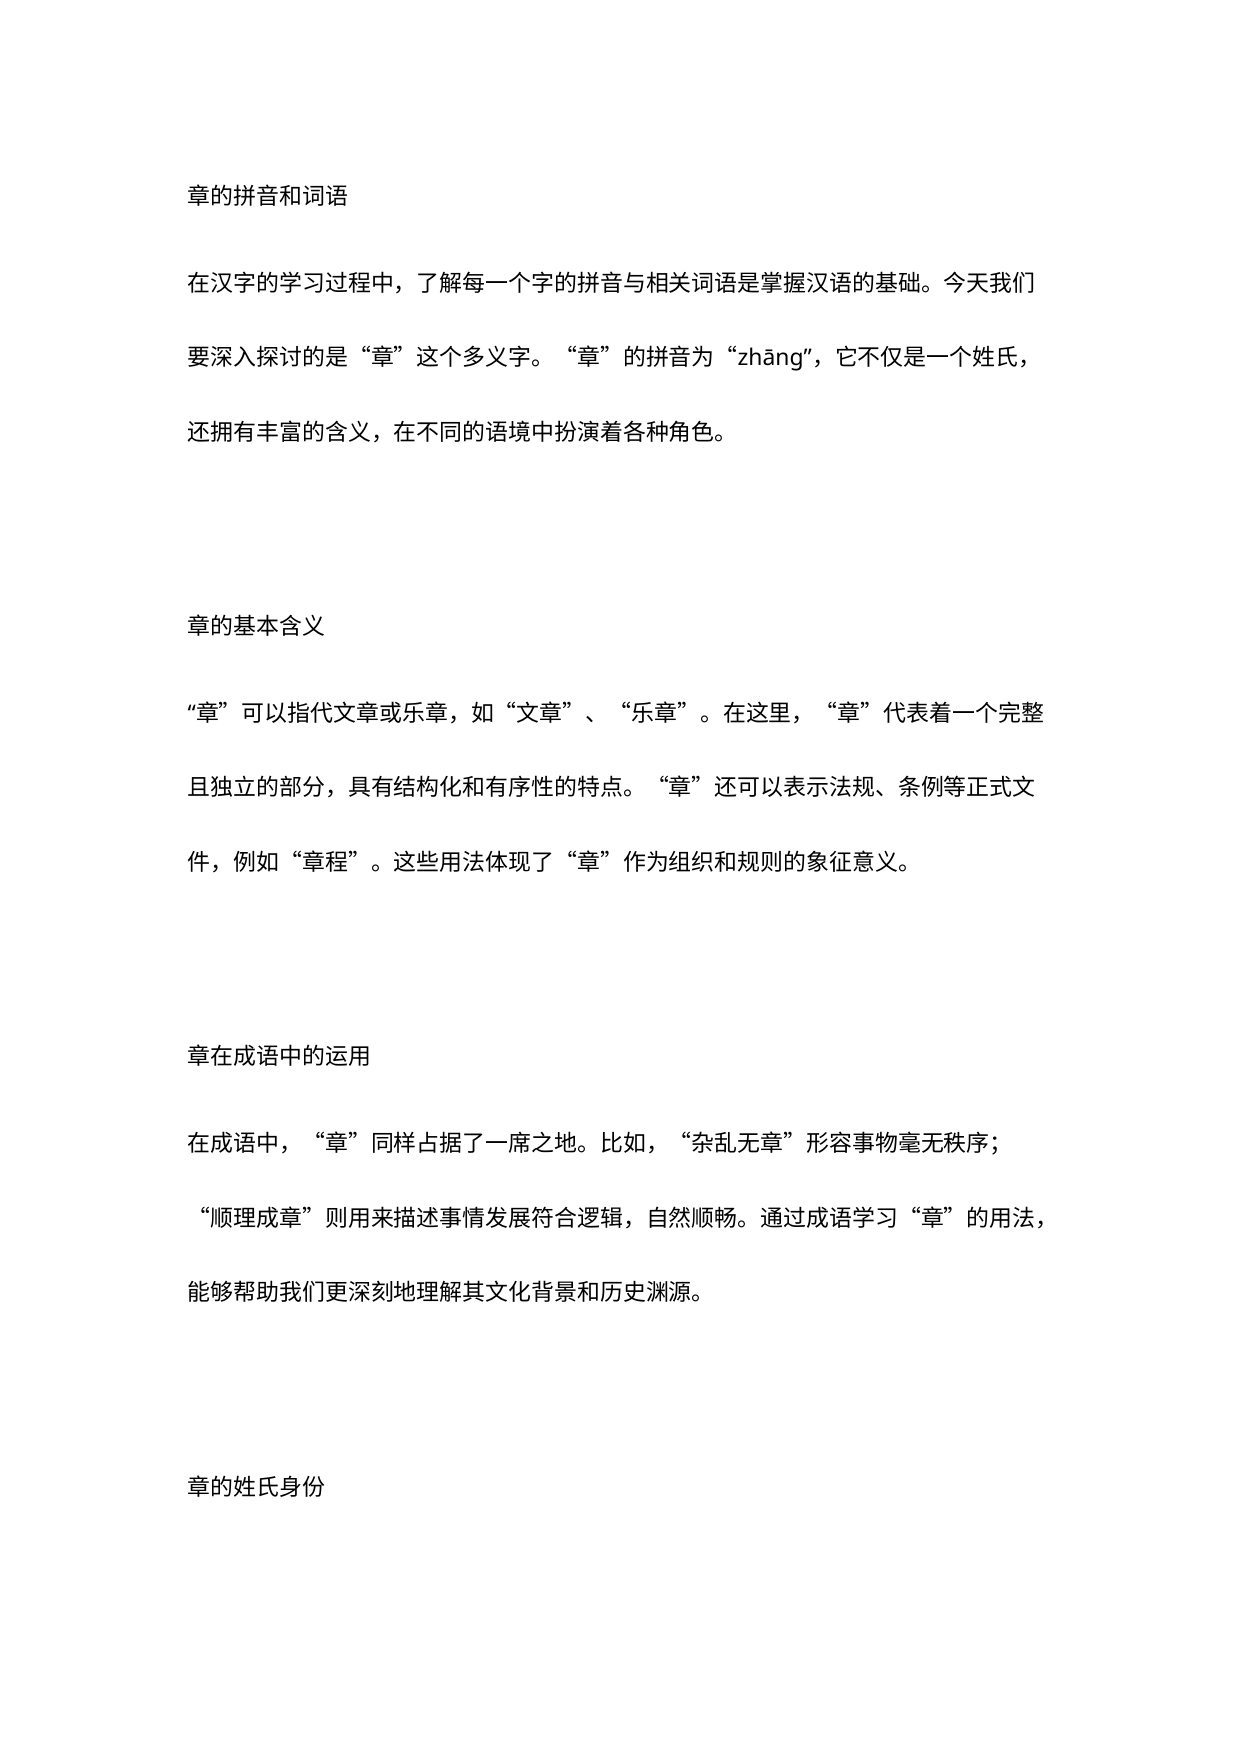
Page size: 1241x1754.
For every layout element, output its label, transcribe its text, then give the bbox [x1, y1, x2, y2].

text 章的姓氏身份 [187, 1453, 1053, 1518]
text 在汉字的学习过程中，了解每一个字的拼音与相关词语是掌握汉语的基础。今天我们要深入探讨的是“章”这个多义字。“章”的拼音为“zhāng”，它不仅是一个姓氏，还拥有丰富的含义，在不同的语境中扮演着各种角色。 [187, 248, 1053, 463]
text 在成语中，“章”同样占据了一席之地。比如，“杂乱无章”形容事物毫无秩序；“顺理成章”则用来描述事情发展符合逻辑，自然顺畅。通过成语学习“章”的用法，能够帮助我们更深刻地理解其文化背景和历史渊源。 [187, 1109, 1053, 1323]
text 章的基本含义 [187, 592, 1053, 657]
text 章的拼音和词语 [187, 162, 1053, 227]
text 章在成语中的运用 [187, 1022, 1053, 1087]
text “章”可以指代文章或乐章，如“文章”、“乐章”。在这里，“章”代表着一个完整且独立的部分，具有结构化和有序性的特点。“章”还可以表示法规、条例等正式文件，例如“章程”。这些用法体现了“章”作为组织和规则的象征意义。 [187, 679, 1053, 893]
